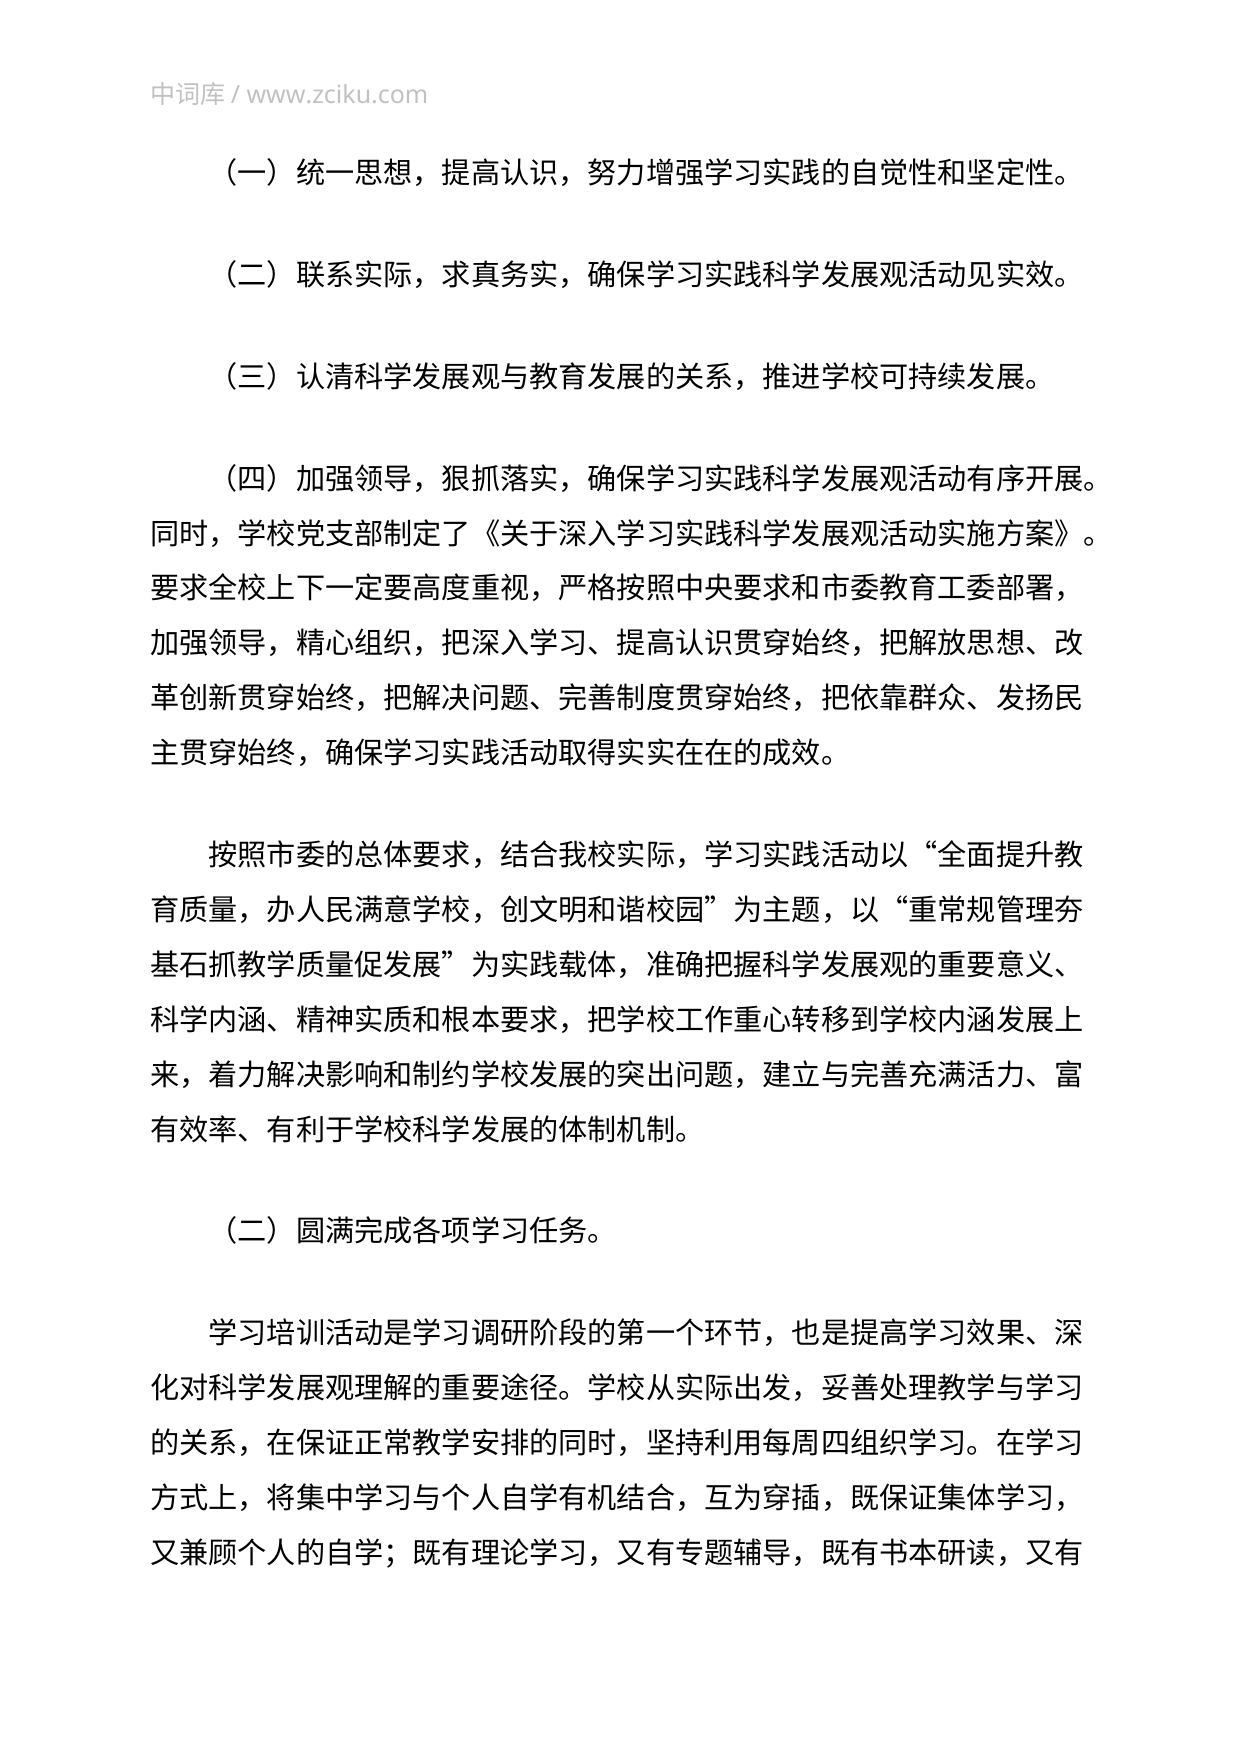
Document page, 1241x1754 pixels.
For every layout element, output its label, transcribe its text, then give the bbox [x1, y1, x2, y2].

text （二）圆满完成各项学习任务。 [150, 1208, 1090, 1250]
text （二）联系实际，求真务实，确保学习实践科学发展观活动见实效。 [150, 252, 1090, 294]
text （一）统一思想，提高认识，努力增强学习实践的自觉性和坚定性。 [150, 150, 1090, 192]
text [150, 1309, 1090, 1571]
text 按照市委的总体要求，结合我校实际，学习实践活动以“全面提升教育质量，办人民满意学校，创文明和谐校园”为主题，以“重常规管理夯基石抓教学质量促发展”为实践载体，准确把握科学发展观的重要意义、科学内涵、精神实质和根本要求，把学校工作重心转移到学校内涵发展上来，着力解决影响和制约学校发展的突出问题，建立与完善充满活力、富有效率、有利于学校科学发展的体制机制。 [150, 832, 1090, 1148]
text （四）加强领导，狠抓落实，确保学习实践科学发展观活动有序开展。同时，学校党支部制定了《关于深入学习实践科学发展观活动实施方案》。要求全校上下一定要高度重视，严格按照中央要求和市委教育工委部署，加强领导，精心组织，把深入学习、提高认识贯穿始终，把解放思想、改革创新贯穿始终，把解决问题、完善制度贯穿始终，把依靠群众、发扬民主贯穿始终，确保学习实践活动取得实实在在的成效。 [150, 455, 1090, 772]
text （三）认清科学发展观与教育发展的关系，推进学校可持续发展。 [150, 353, 1090, 396]
